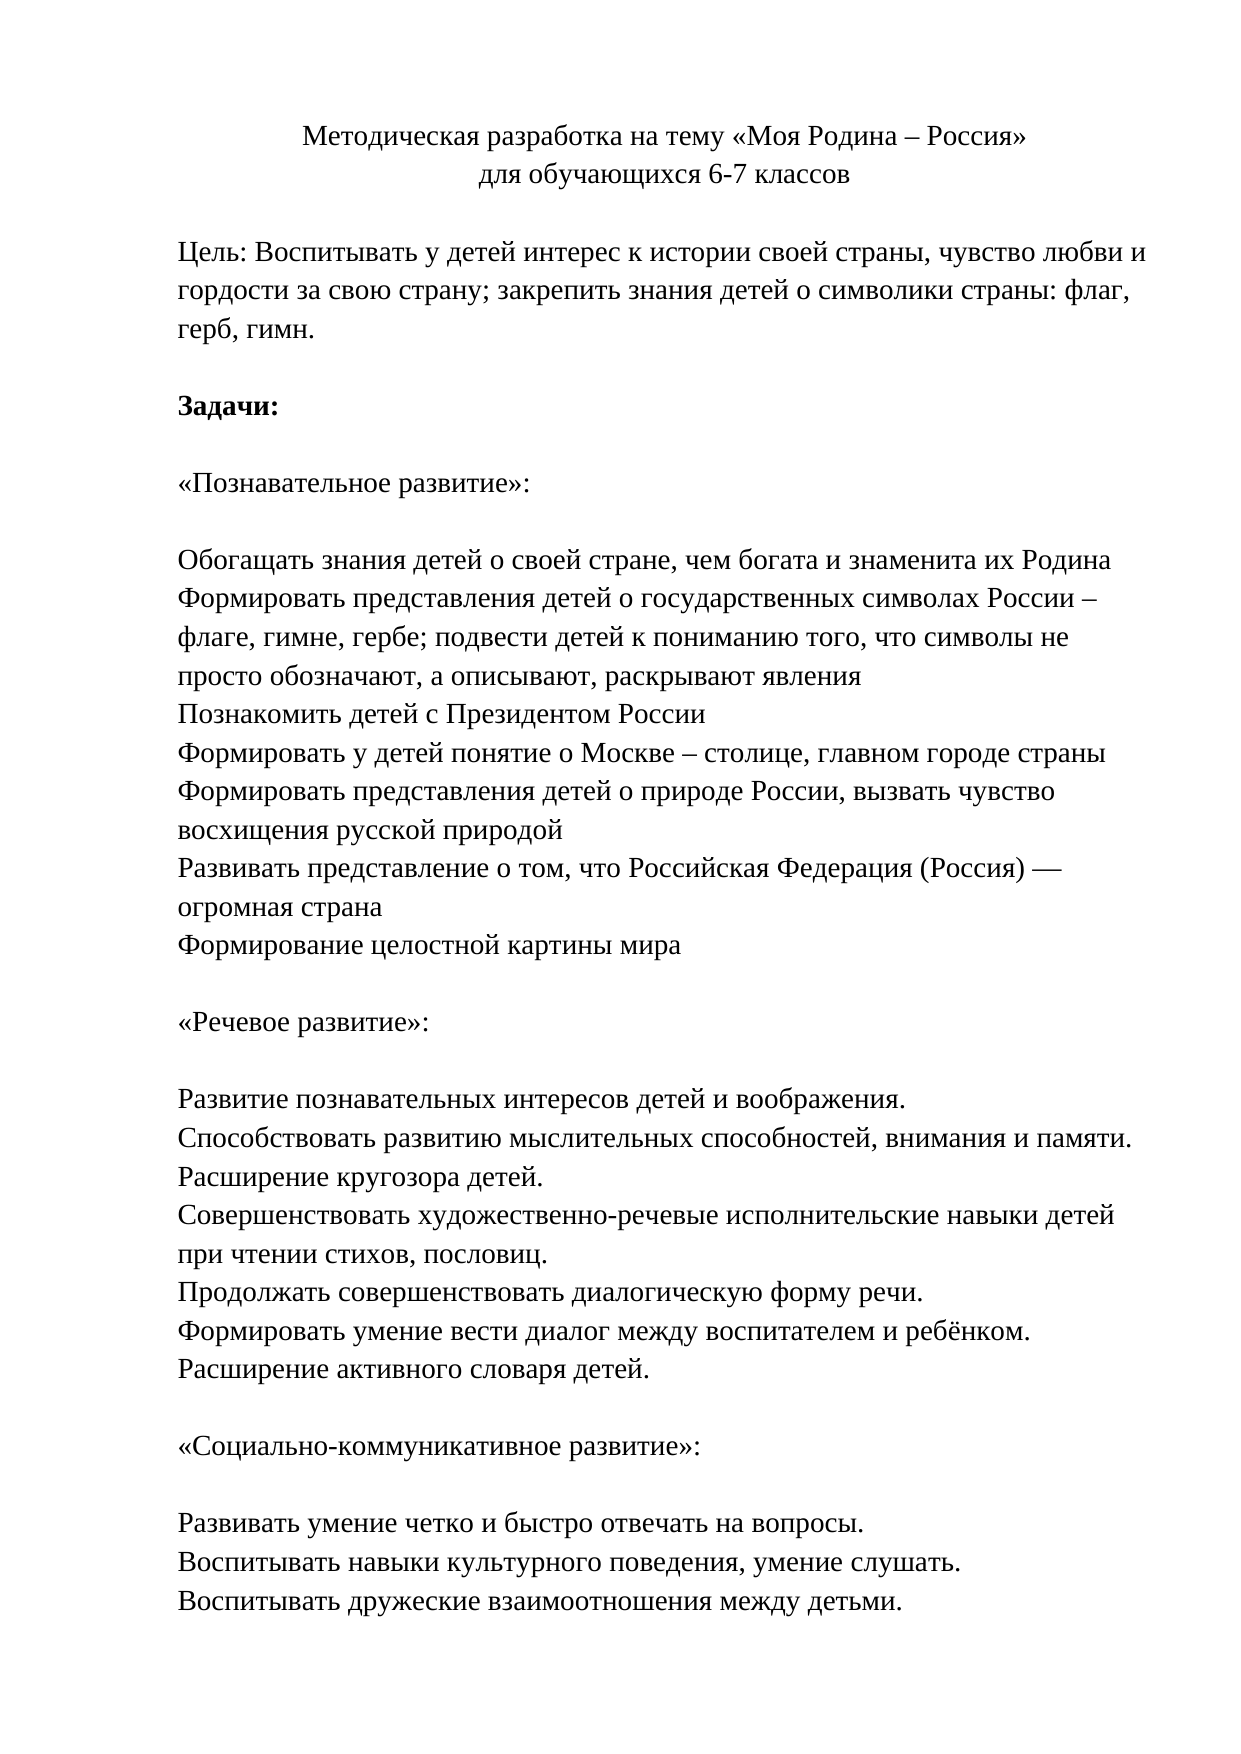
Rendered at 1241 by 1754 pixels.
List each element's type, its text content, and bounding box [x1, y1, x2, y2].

text «Социально-коммуникативное развитие»: [177, 1428, 1152, 1462]
text Познакомить детей с Президентом России [177, 696, 1152, 730]
text Задачи: [177, 388, 1152, 421]
text Формировать умение вести диалог между воспитателем и ребёнком. [177, 1313, 1152, 1346]
text Совершенствовать художественно-речевые исполнительские навыки детей при чтении стихов, пословиц. [177, 1197, 1152, 1269]
text «Познавательное развитие»: [177, 465, 1152, 498]
text «Речевое развитие»: [177, 1004, 1152, 1038]
text Расширение активного словаря детей. [177, 1351, 1152, 1385]
text Обогащать знания детей о своей стране, чем богата и знаменита их Родина [177, 542, 1152, 576]
text Развивать умение четко и быстро отвечать на вопросы. [177, 1506, 1152, 1539]
text Продолжать совершенствовать диалогическую форму речи. [177, 1274, 1152, 1308]
text Цель: Воспитывать у детей интерес к истории своей страны, чувство любви и гордости за свою страну; закрепить знания детей о символики страны: флаг, герб, гимн. [177, 234, 1152, 344]
text Методическая разработка на тему «Моя Родина – Россия» [177, 118, 1152, 152]
text Развивать представление о том, что Российская Федерация (Россия) — огромная страна [177, 850, 1152, 922]
text Воспитывать навыки культурного поведения, умение слушать. [177, 1544, 1152, 1578]
text Расширение кругозора детей. [177, 1159, 1152, 1192]
text Формирование целостной картины мира [177, 927, 1152, 961]
text для обучающихся 6-7 классов [177, 157, 1152, 190]
text Способствовать развитию мыслительных способностей, внимания и памяти. [177, 1120, 1152, 1154]
text Развитие познавательных интересов детей и воображения. [177, 1082, 1152, 1115]
text Формировать у детей понятие о Москве – столице, главном городе страны [177, 735, 1152, 768]
text Воспитывать дружеские взаимоотношения между детьми. [177, 1583, 1152, 1616]
text Формировать представления детей о государственных символах России – флаге, гимне, гербе; подвести детей к пониманию того, что символы не просто обозначают, а описывают, раскрывают явления [177, 581, 1152, 691]
text Формировать представления детей о природе России, вызвать чувство восхищения русской природой [177, 773, 1152, 845]
